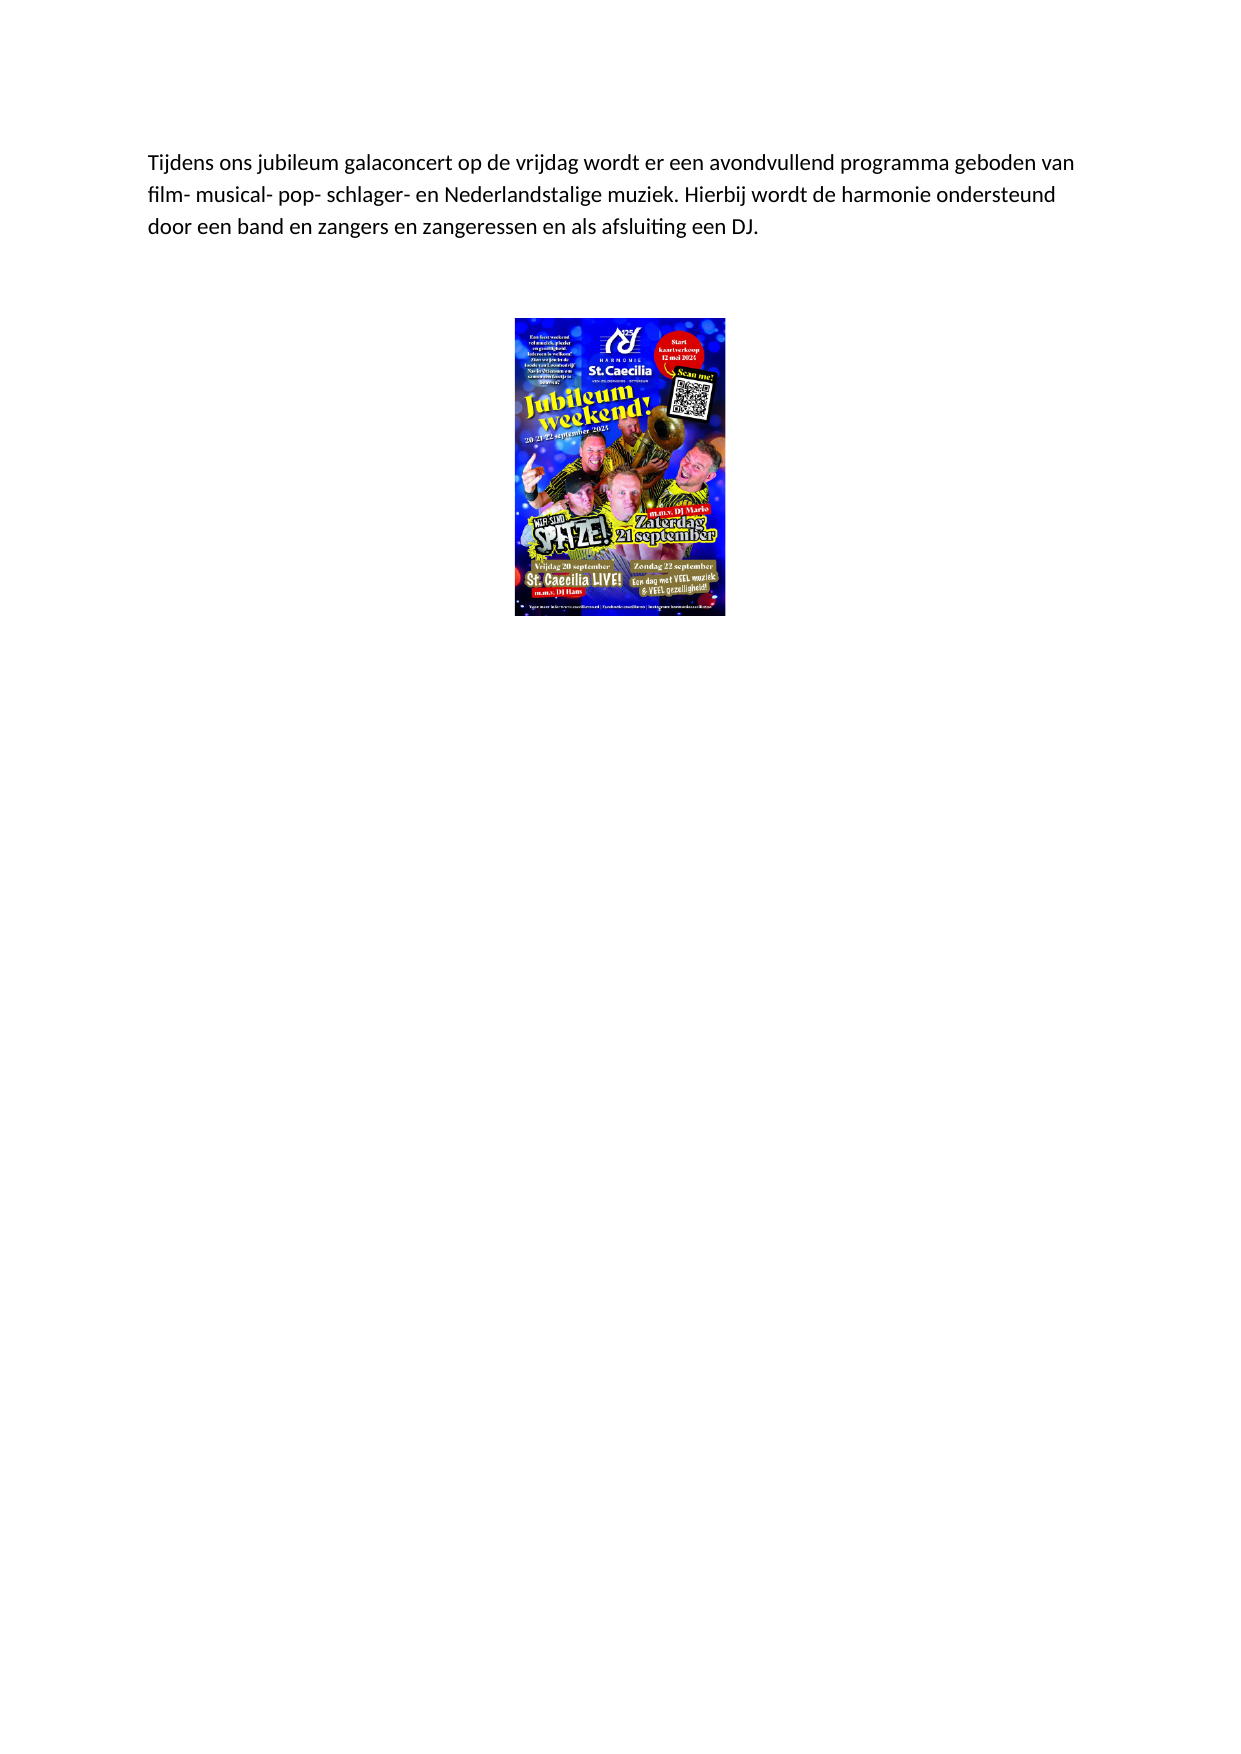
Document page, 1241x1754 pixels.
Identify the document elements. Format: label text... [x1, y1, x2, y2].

text Tijdens ons jubileum galaconcert op de vrijdag wordt er een avondvullend programma geboden van film- musical- pop- schlager- en Nederlandstalige muziek. Hierbij wordt de harmonie ondersteund door een band en zangers en zangeressen en als afsluiting een DJ. [148, 148, 1093, 240]
picture [514, 318, 726, 616]
